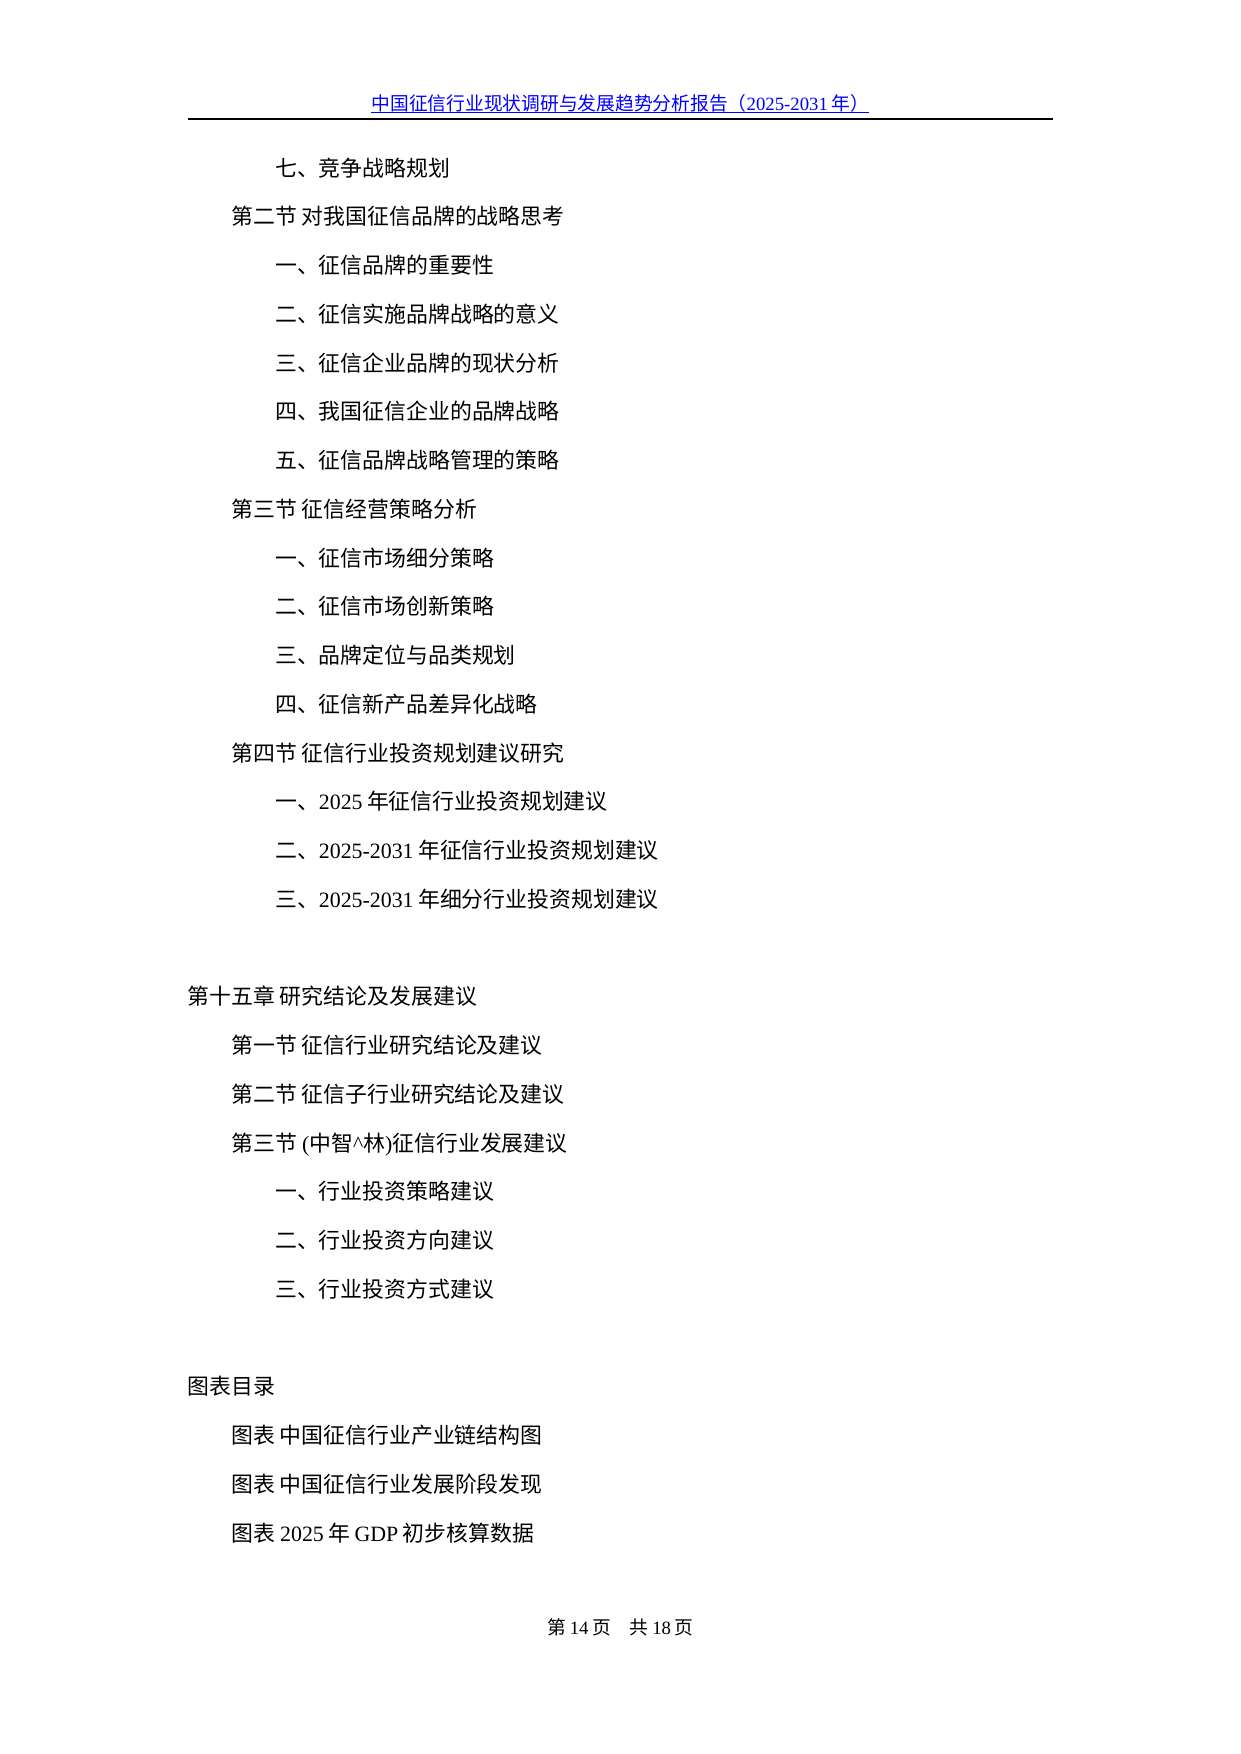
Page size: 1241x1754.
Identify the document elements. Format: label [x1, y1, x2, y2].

text [187, 150, 1053, 1548]
